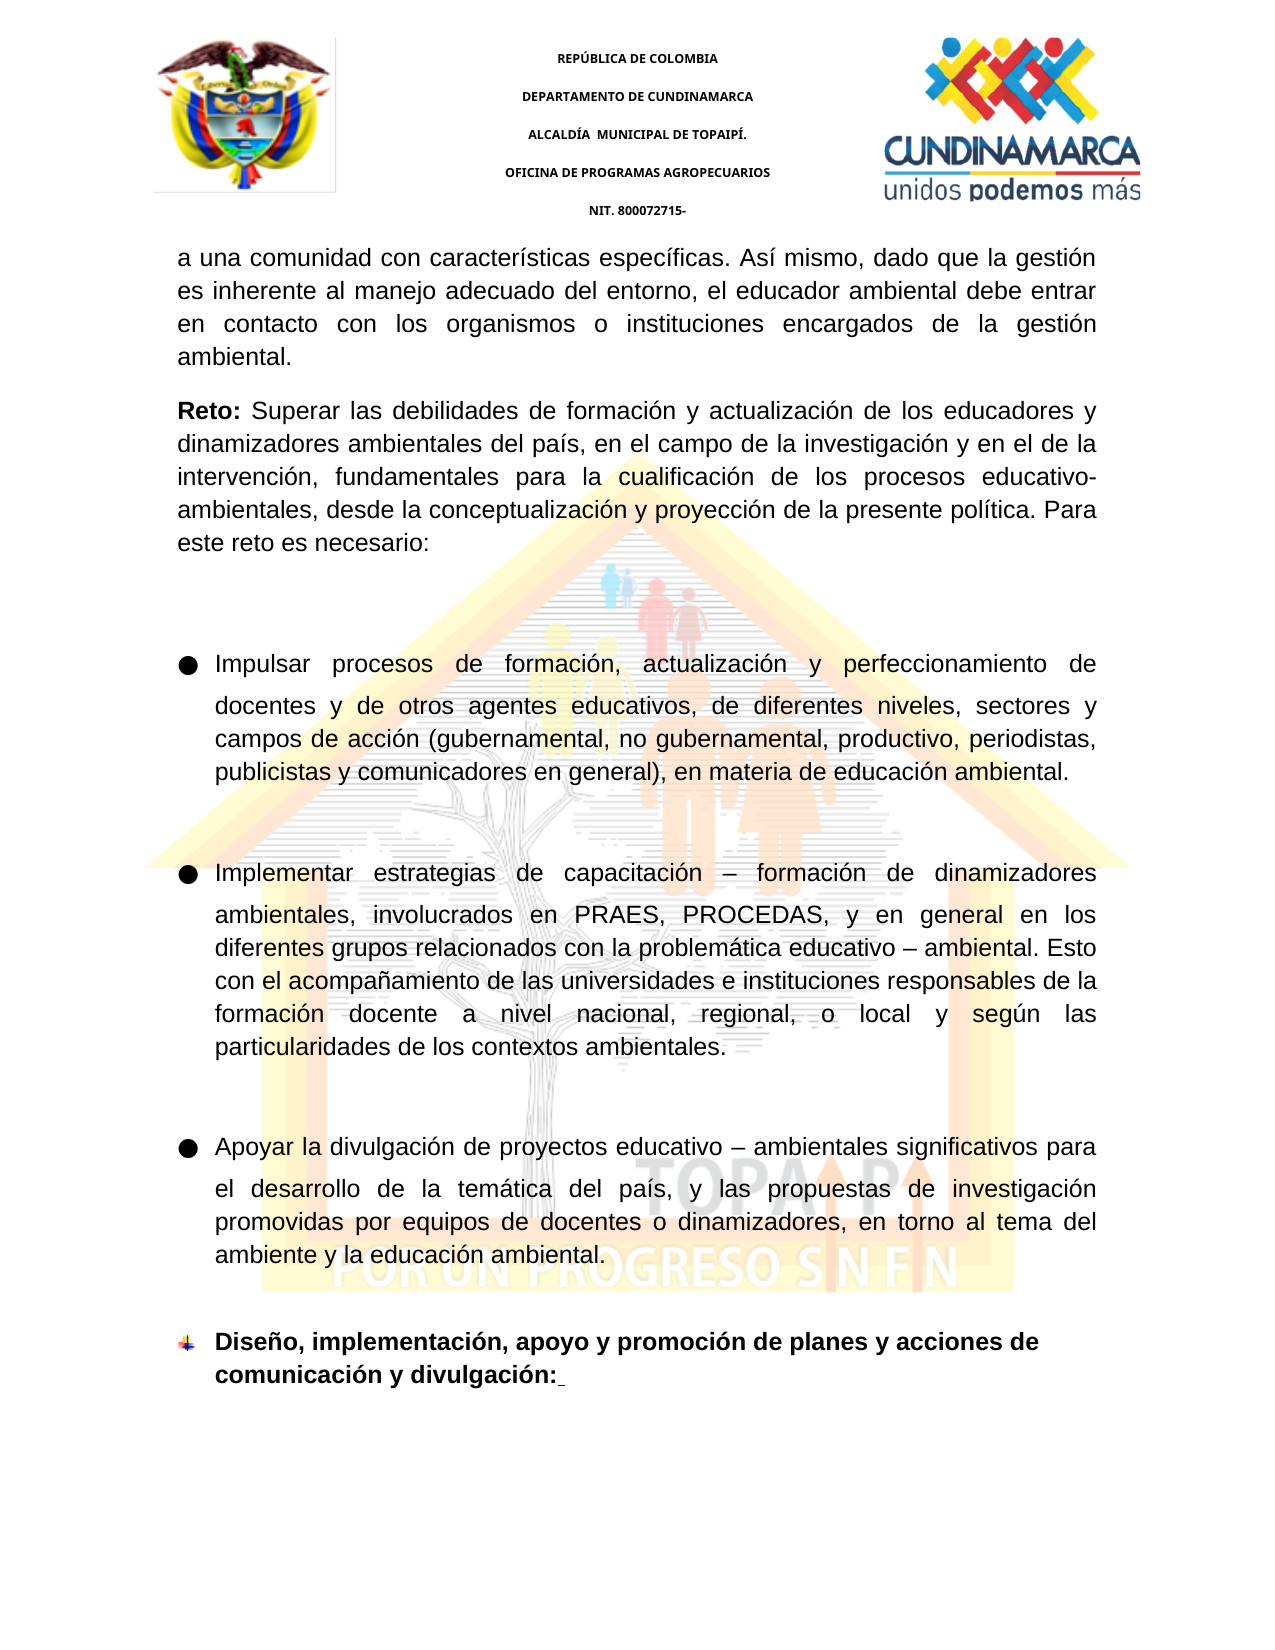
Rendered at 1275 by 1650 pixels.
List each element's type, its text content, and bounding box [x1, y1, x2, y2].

picture [884, 37, 1141, 200]
list Apoyar la divulgación de proyectos educativo – ambientales significativos para el desarrollo de la temática del país, y las propuestas de investigación promovidas por equipos de docentes o dinamizadores, en torno al tema del ambiente y la educación ambiental. [177, 1119, 1098, 1269]
text Reto: Superar las debilidades de formación y actualización de los educadores y dinamizadores ambientales del país, en el campo de la investigación y en el de la intervención, fundamentales para la cualificación de los procesos educativo-ambientales, desde la conceptualización y proyección de la presente política. Para este reto es necesario: [177, 396, 1098, 557]
picture [153, 37, 338, 194]
picture [178, 1334, 195, 1351]
table_cell 11.b [143, 453, 1132, 1293]
list Impulsar procesos de formación, actualización y perfeccionamiento de docentes y de otros agentes educativos, de diferentes niveles, sectores y campos de acción (gubernamental, no gubernamental, productivo, periodistas, publicistas y comunicadores en general), en materia de educación ambiental. [177, 636, 1098, 786]
list Implementar estrategias de capacitación – formación de dinamizadores ambientales, involucrados en PRAES, PROCEDAS, y en general en los diferentes grupos relacionados con la problemática educativo – ambiental. Esto con el acompañamiento de las universidades e instituciones responsables de la formación docente a nivel nacional, regional, o local y según las particularidades de los contextos ambientales. [177, 844, 1098, 1061]
list Diseño, implementación, apoyo y promoción de planes y acciones de comunicación y divulgación: [177, 1327, 1098, 1389]
